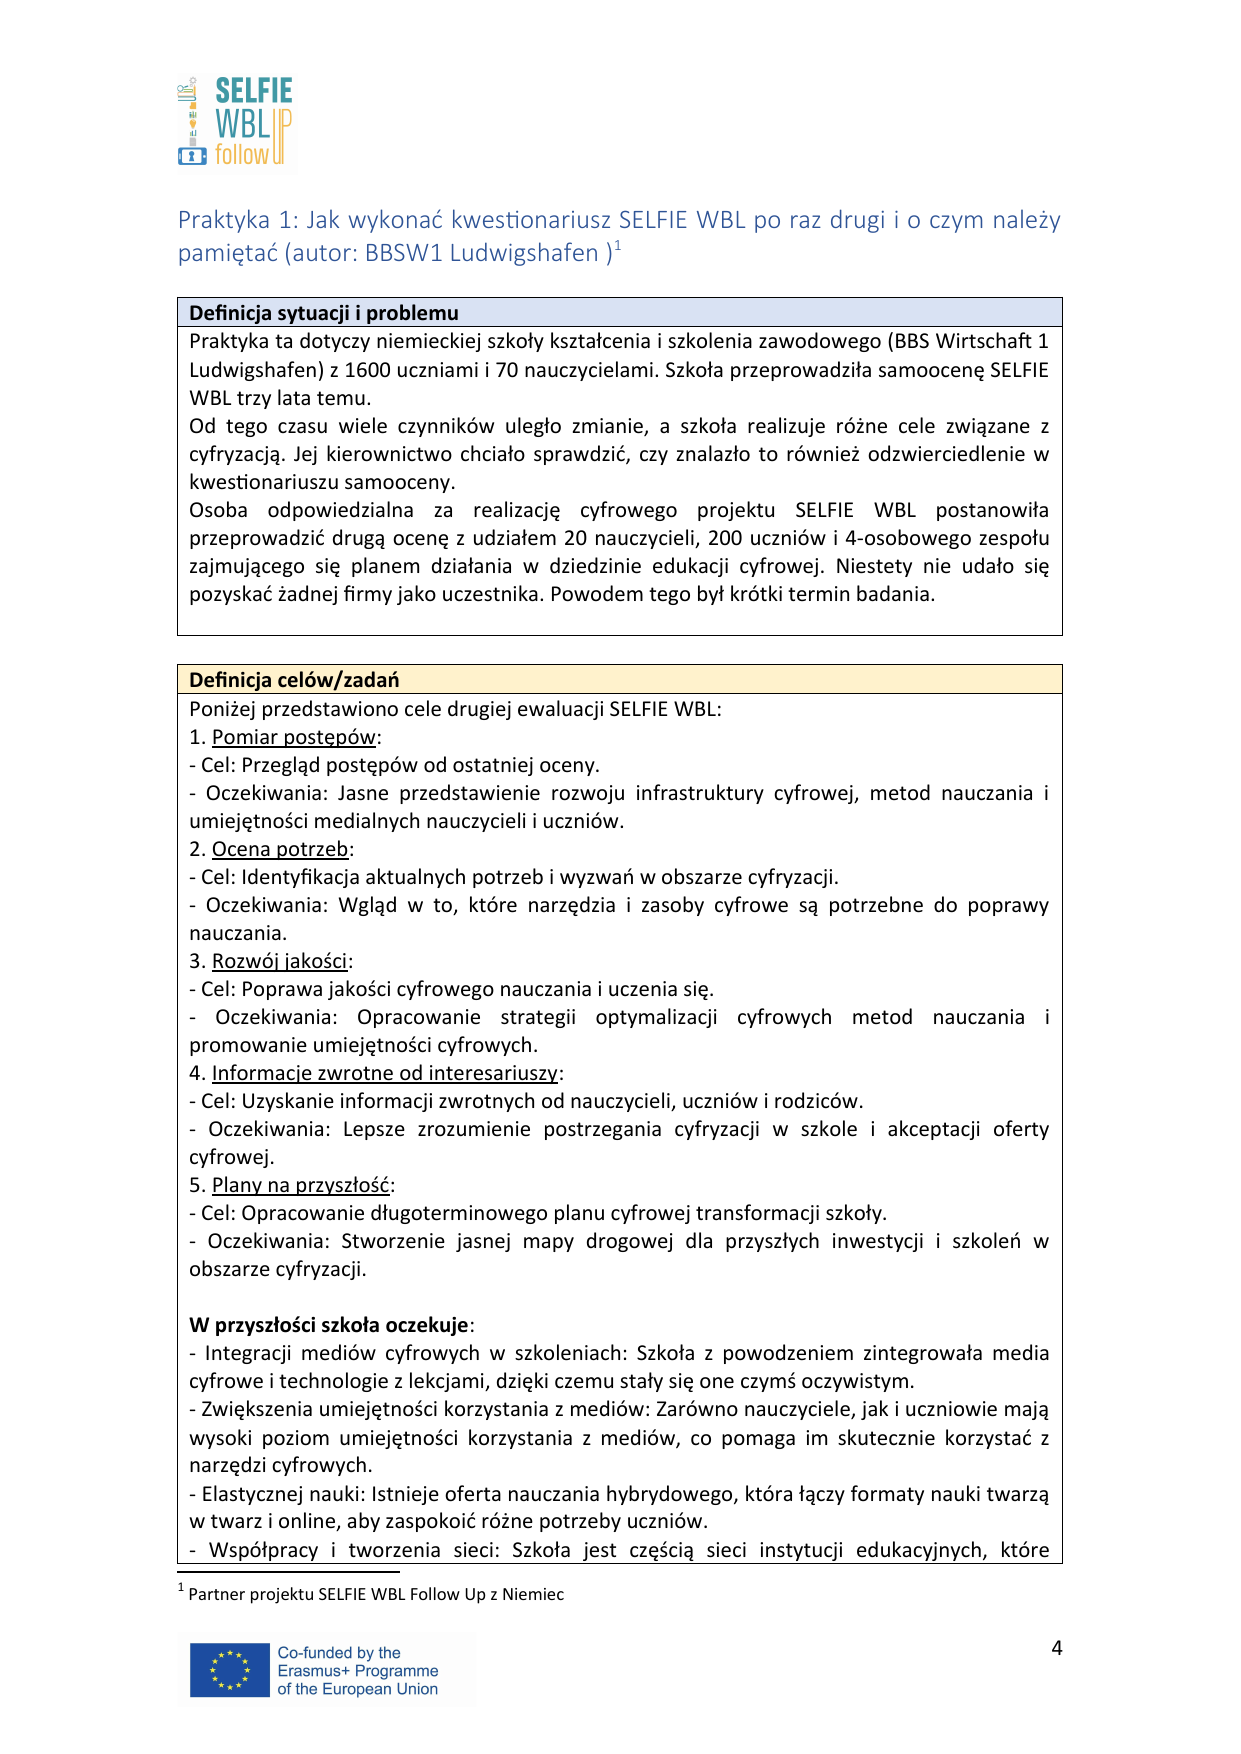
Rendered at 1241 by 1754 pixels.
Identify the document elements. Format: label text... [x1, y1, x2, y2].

table_header Definicja celów/zadań [178, 665, 1062, 693]
table_cell Praktyka ta dotyczy niemieckiej szkoły kształcenia i szkolenia zawodowego (BBS Wirtschaft 1 Ludwigshafen) z 1600 uczniami i 70 nauczycielami. Szkoła przeprowadziła samoocenę SELFIE WBL trzy lata temu. Od tego czasu wiele czynników uległo zmianie, a szkoła realizuje różne cele związane z cyfryzacją. Jej kierownictwo chciało sprawdzić, czy znalazło to również odzwierciedlenie w kwestionariuszu samooceny. Osoba odpowiedzialna za realizację cyfrowego projektu SELFIE WBL postanowiła przeprowadzić drugą ocenę z udziałem 20 nauczycieli, 200 uczniów i 4-osobowego zespołu zajmującego się planem działania w dziedzinie edukacji cyfrowej. Niestety nie udało się pozyskać żadnej firmy jako uczestnika. Powodem tego był krótki termin badania. [178, 327, 1062, 635]
picture [177, 73, 299, 175]
subtitle Praktyka 1: Jak wykonać kwestionariusz SELFIE WBL po raz drugi i o czym należy pamiętać (autor: BBSW1 Ludwigshafen ) [177, 202, 1063, 268]
picture [177, 1632, 477, 1707]
table_header Definicja sytuacji i problemu [178, 298, 1062, 326]
